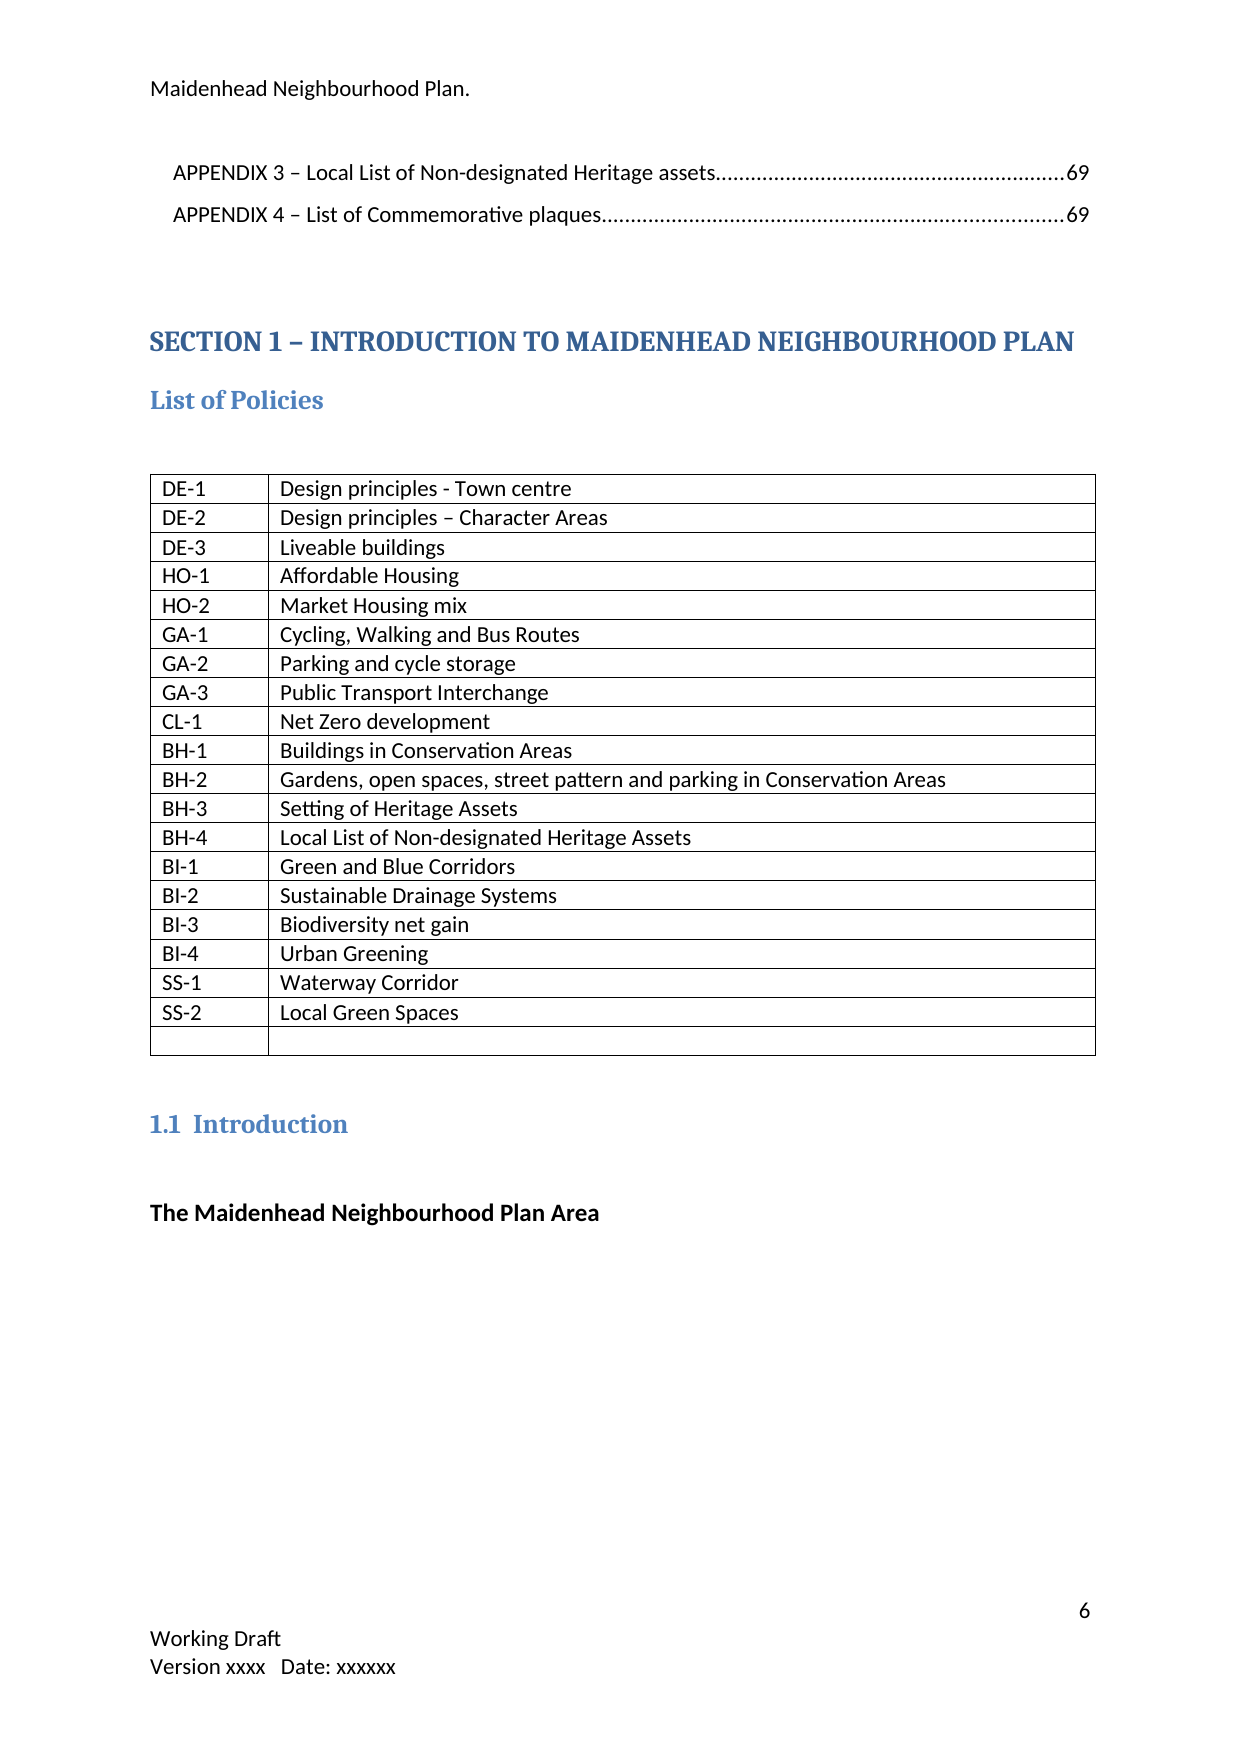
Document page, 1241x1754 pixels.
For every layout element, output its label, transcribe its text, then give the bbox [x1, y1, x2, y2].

table_header Design principles - Town centre [269, 475, 1095, 502]
table_cell Gardens, open spaces, street pattern and parking in Conservation Areas [269, 765, 1095, 793]
table_cell Cycling, Walking and Bus Routes [269, 620, 1095, 648]
table_cell Local Green Spaces [269, 998, 1095, 1026]
table_cell Setting of Heritage Assets [269, 794, 1095, 822]
table_cell BH-2 [151, 765, 268, 793]
table_cell HO-1 [151, 562, 268, 590]
table_cell Market Housing mix [269, 591, 1095, 619]
table_cell Design principles – Character Areas [269, 504, 1095, 532]
table_cell SS-1 [151, 969, 268, 997]
subtitle SECTION 1 – INTRODUCTION TO MAIDENHEAD NEIGHBOURHOOD PLAN [150, 325, 1090, 359]
table_header DE-1 [151, 475, 268, 502]
table_cell HO-2 [151, 591, 268, 619]
table_cell DE-2 [151, 504, 268, 532]
table_cell GA-2 [151, 649, 268, 677]
table_cell Public Transport Interchange [269, 678, 1095, 706]
table_cell BI-1 [151, 852, 268, 880]
subtitle List of Policies [150, 385, 1090, 416]
text The Maidenhead Neighbourhood Plan Area [150, 1197, 1090, 1228]
table_cell Sustainable Drainage Systems [269, 881, 1095, 909]
table_cell Green and Blue Corridors [269, 852, 1095, 880]
table_cell Buildings in Conservation Areas [269, 736, 1095, 764]
text APPENDIX 3 – Local List of Non-designated Heritage assets 69 [173, 158, 1090, 186]
table_cell GA-1 [151, 620, 268, 648]
table_cell Local List of Non-designated Heritage Assets [269, 823, 1095, 851]
table_cell CL-1 [151, 707, 268, 735]
table_cell Parking and cycle storage [269, 649, 1095, 677]
table_cell Biodiversity net gain [269, 910, 1095, 938]
text APPENDIX 4 – List of Commemorative plaques 69 [173, 201, 1090, 228]
table_cell Liveable buildings [269, 533, 1095, 561]
table_cell [151, 1027, 268, 1055]
table_cell BI-4 [151, 940, 268, 967]
table_cell BI-3 [151, 910, 268, 938]
table_cell DE-3 [151, 533, 268, 561]
table_cell [269, 1027, 1095, 1055]
table_cell SS-2 [151, 998, 268, 1026]
table_cell Net Zero development [269, 707, 1095, 735]
table_cell Waterway Corridor [269, 969, 1095, 997]
table_cell GA-3 [151, 678, 268, 706]
table_cell Affordable Housing [269, 562, 1095, 590]
table_cell BH-3 [151, 794, 268, 822]
table_cell BH-4 [151, 823, 268, 851]
table_cell Urban Greening [269, 940, 1095, 967]
table_cell BI-2 [151, 881, 268, 909]
table_cell BH-1 [151, 736, 268, 764]
subtitle 1.1 Introduction [150, 1109, 1090, 1140]
